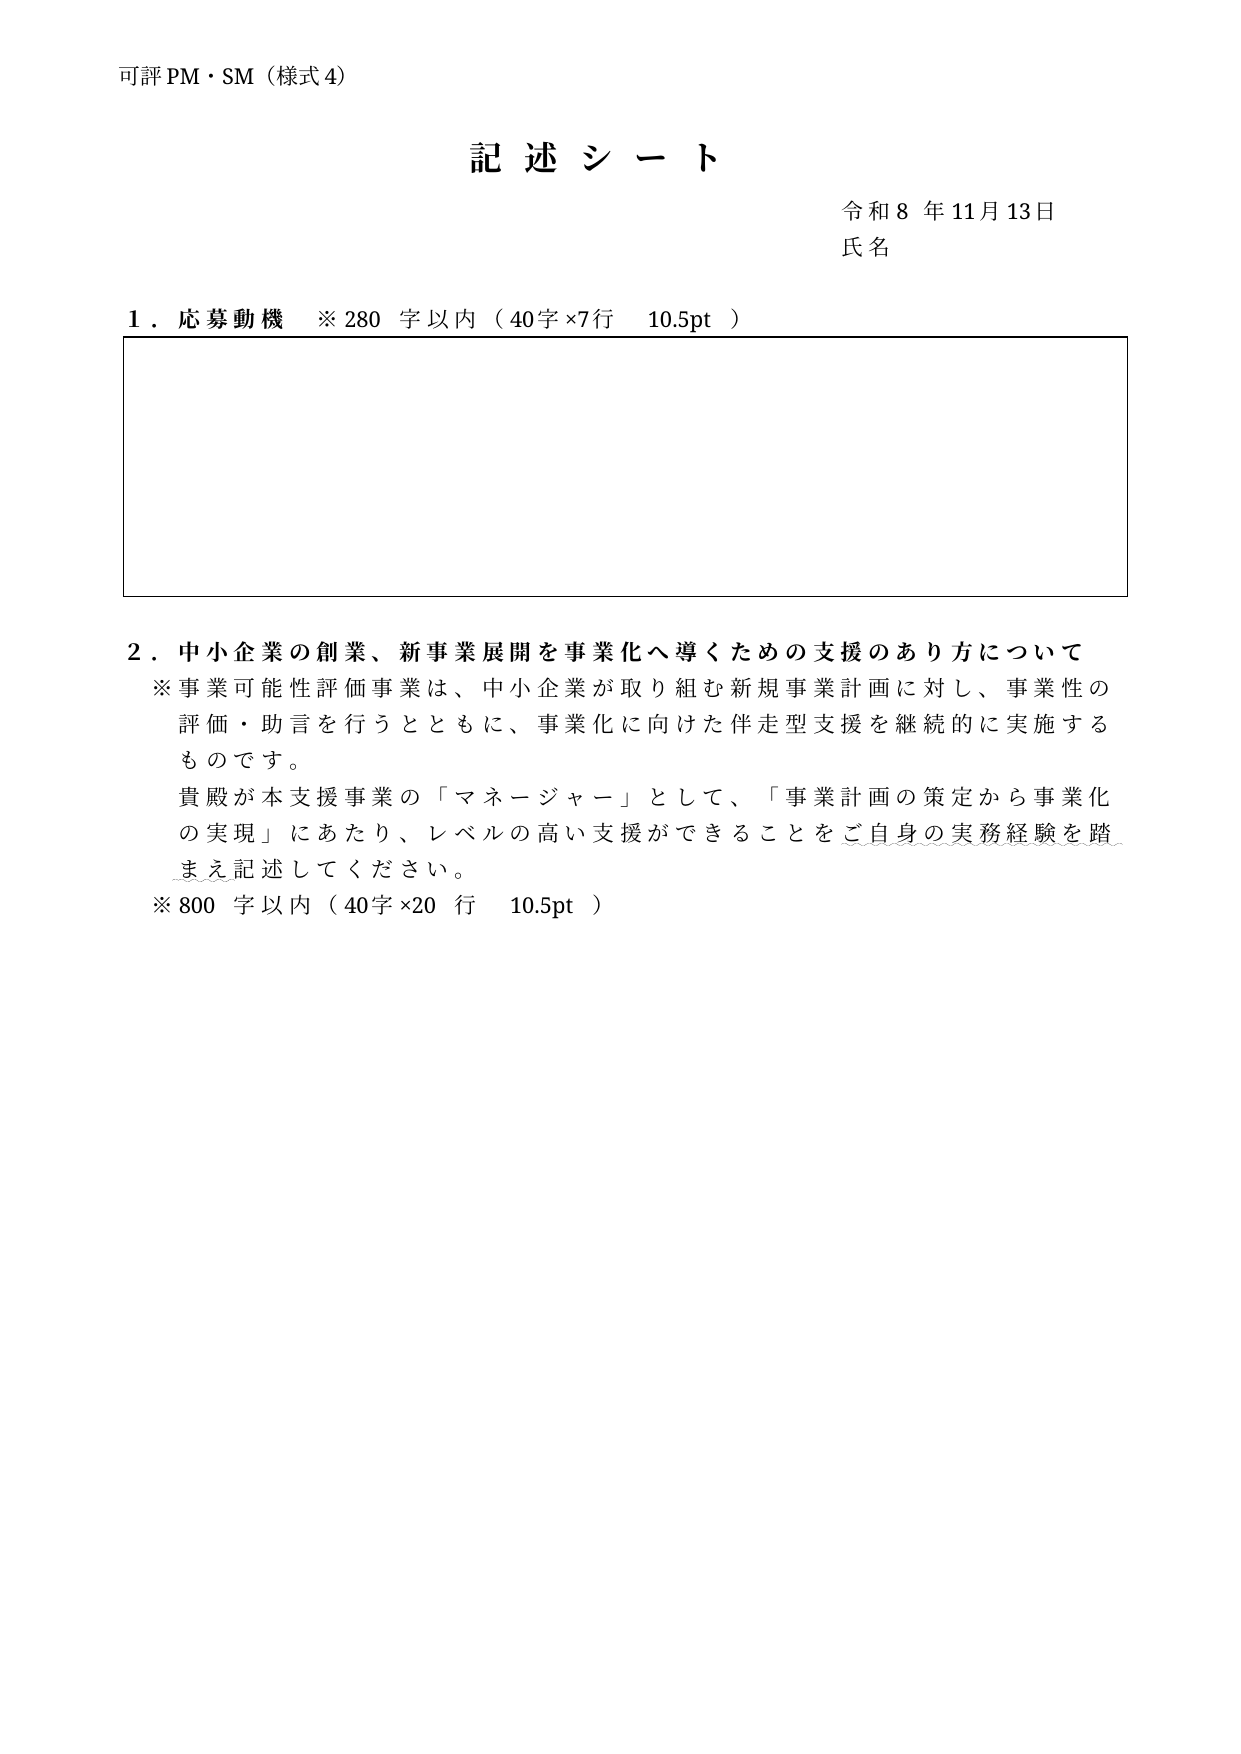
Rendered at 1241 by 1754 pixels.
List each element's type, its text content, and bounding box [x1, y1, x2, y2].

text ※800字以内（40字×20行 10.5pt） [123, 886, 1117, 922]
text ２．中小企業の創業、新事業展開を事業化へ導くための支援のあり方について [123, 633, 1117, 669]
text 貴殿が本支援事業の「マネージャー」として、「事業計画の策定から事業化の実現」にあたり、レベルの高い支援ができることをご自身の実務経験を踏まえ記述してください。 [172, 777, 1117, 886]
text ※事業可能性評価事業は、中小企業が取り組む新規事業計画に対し、事業性の評価・助言を行うとともに、事業化に向けた伴走型支援を継続的に実施するものです。 [123, 669, 1117, 777]
text 氏名 [123, 228, 1117, 264]
table_header [124, 338, 1127, 596]
text １．応募動機 ※280字以内（40字×7行 10.5pt） [123, 300, 1117, 336]
text 記述シート [123, 120, 1091, 192]
text 平成29年12月12日 [123, 192, 1091, 228]
